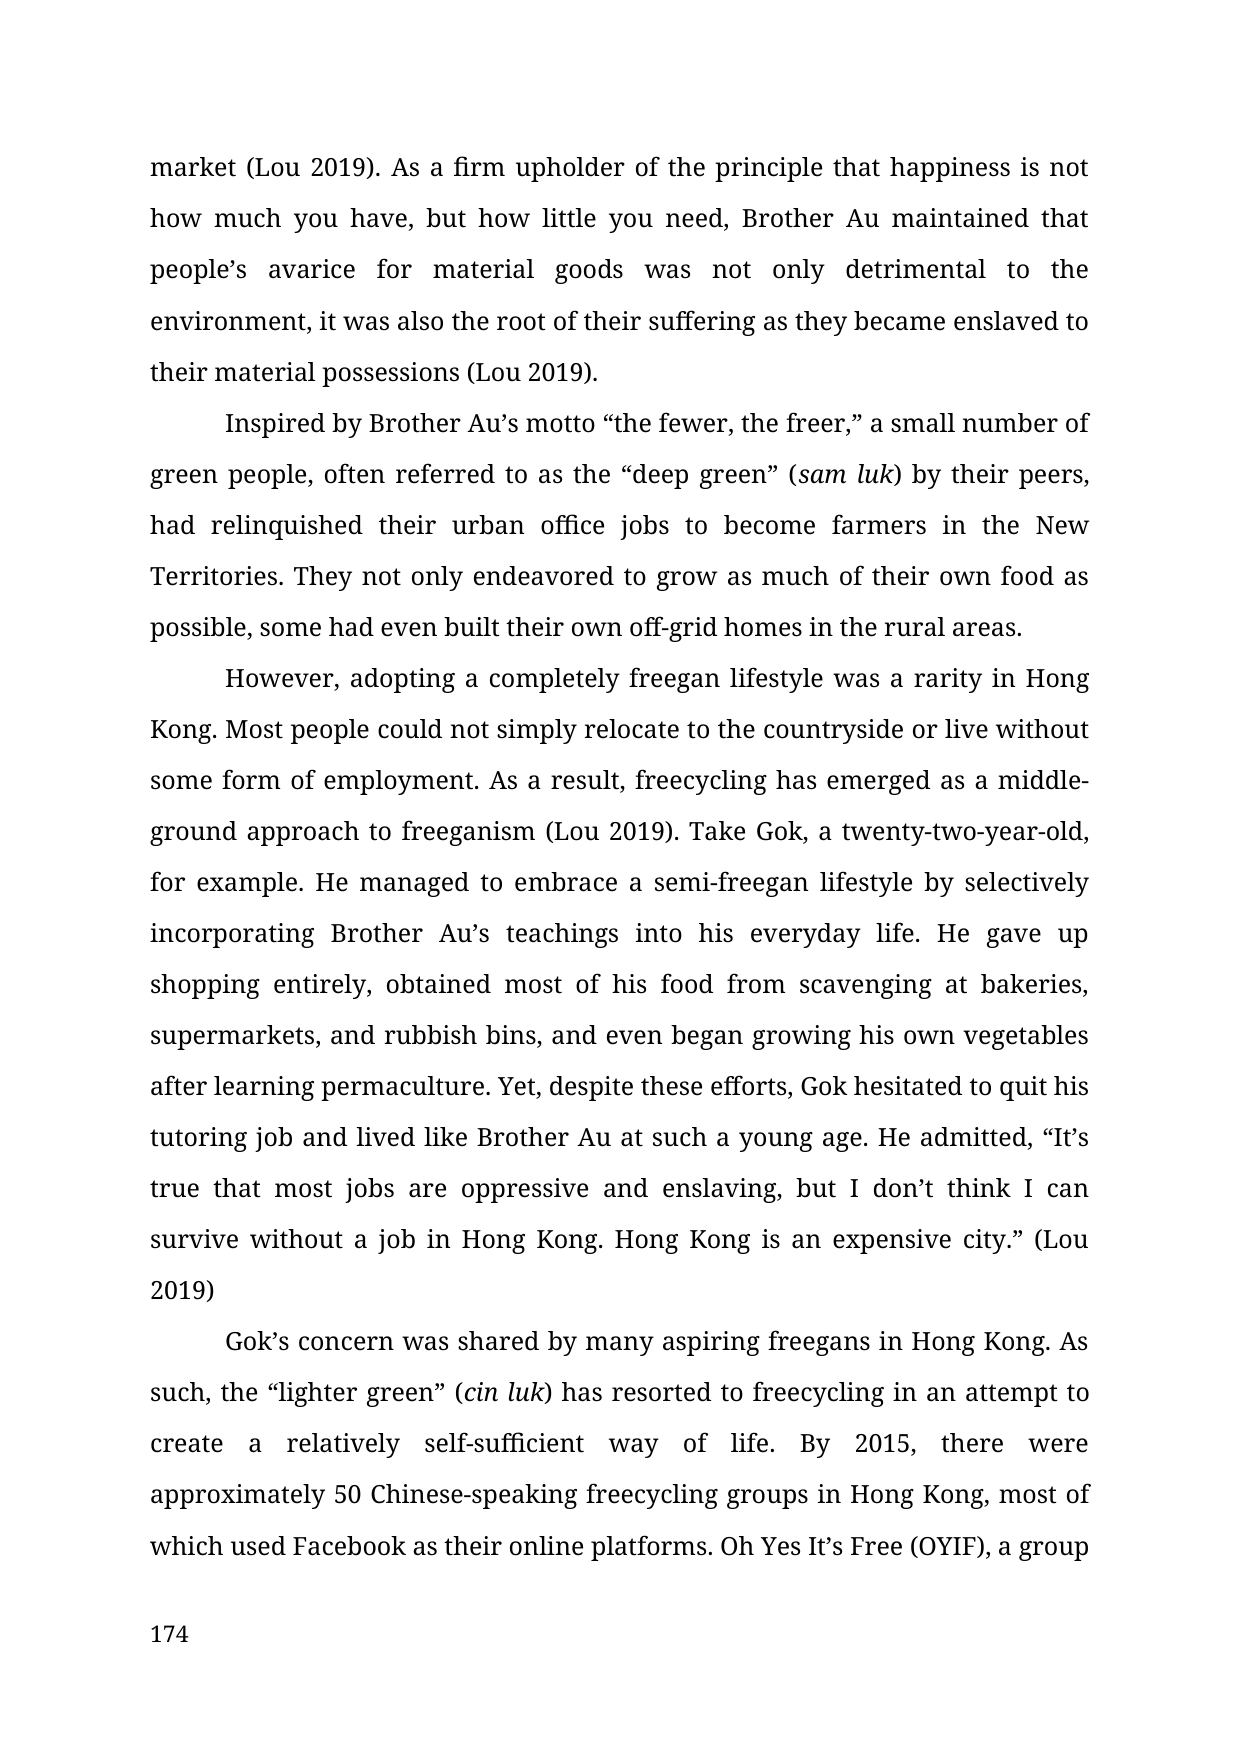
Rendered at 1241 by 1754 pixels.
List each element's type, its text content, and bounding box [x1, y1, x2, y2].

text Inspired by Brother Au’s motto “the fewer, the freer,” a small number of green people, often referred to as the “deep green” (sam luk) by their peers, had relinquished their urban office jobs to become farmers in the New Territories. They not only endeavored to grow as much of their own food as possible, some had even built their own off-grid homes in the rural areas. [150, 405, 1090, 643]
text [150, 150, 1090, 388]
text However, adopting a completely freegan lifestyle was a rarity in Hong Kong. Most people could not simply relocate to the countryside or live without some form of employment. As a result, freecycling has emerged as a middle-ground approach to freeganism (Lou 2019). Take Gok, a twenty-two-year-old, for example. He managed to embrace a semi-freegan lifestyle by selectively incorporating Brother Au’s teachings into his everyday life. He gave up shopping entirely, obtained most of his food from scavenging at bakeries, supermarkets, and rubbish bins, and even began growing his own vegetables after learning permaculture. Yet, despite these efforts, Gok hesitated to quit his tutoring job and lived like Brother Au at such a young age. He admitted, “It’s true that most jobs are oppressive and enslaving, but I don’t think I can survive without a job in Hong Kong. Hong Kong is an expensive city.” (Lou 2019) [150, 660, 1090, 1307]
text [150, 1324, 1090, 1562]
